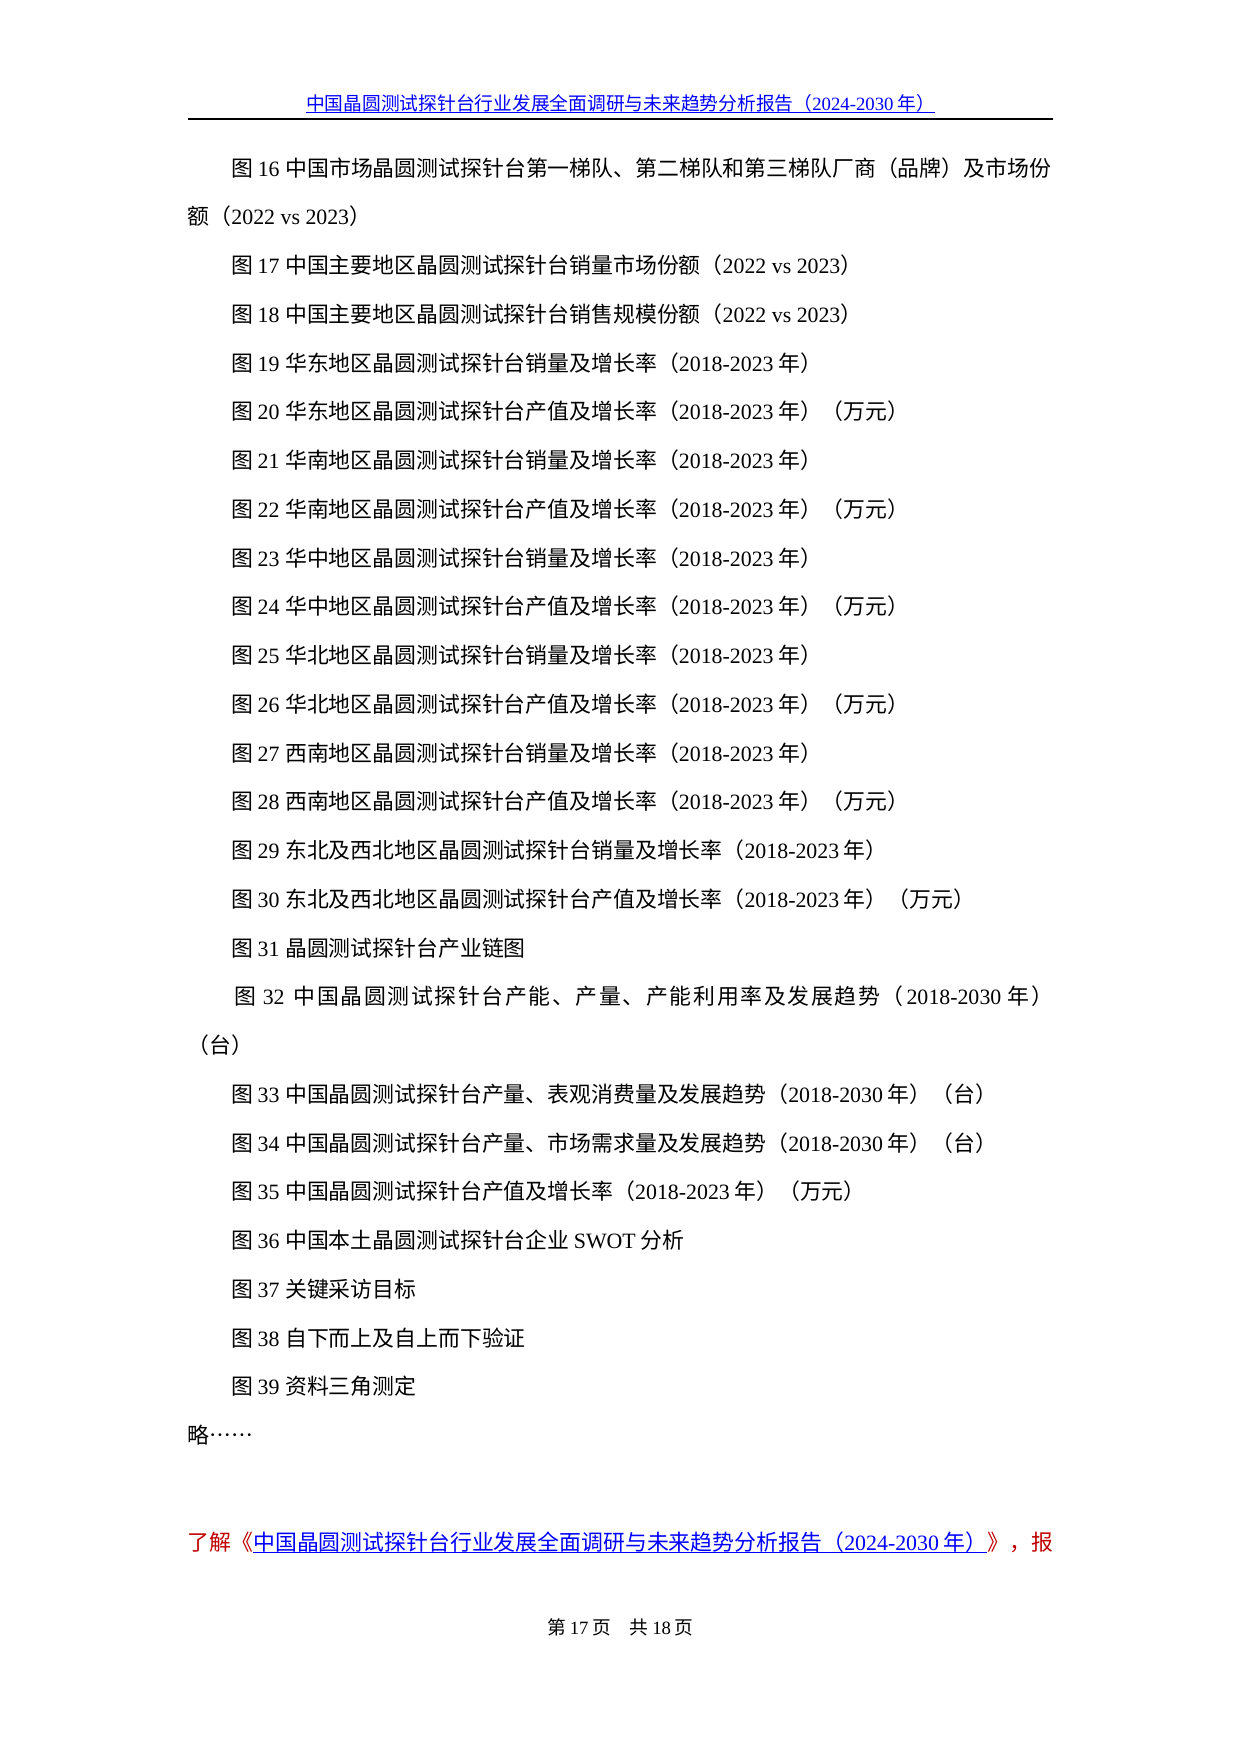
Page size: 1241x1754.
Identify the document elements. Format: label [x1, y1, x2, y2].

text [187, 150, 1053, 1450]
text [187, 1524, 1053, 1557]
